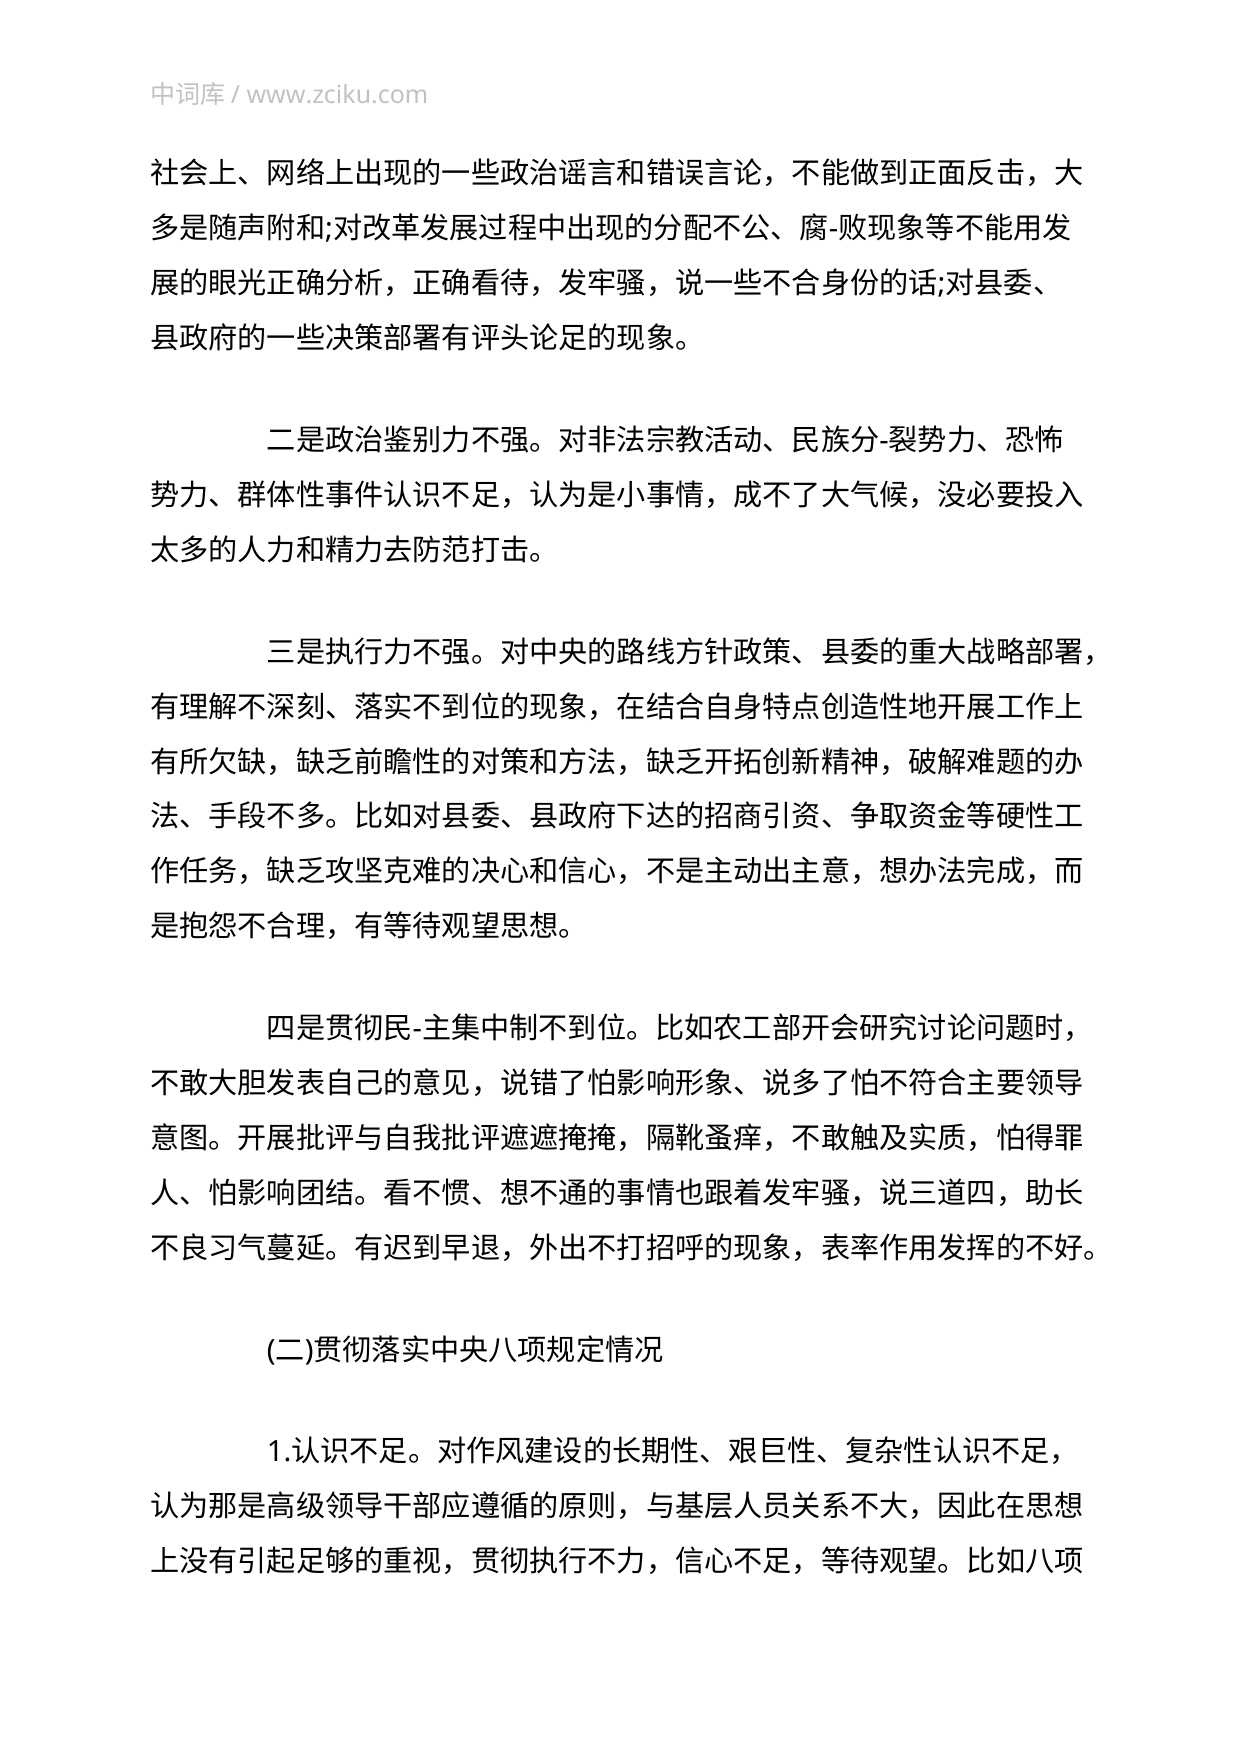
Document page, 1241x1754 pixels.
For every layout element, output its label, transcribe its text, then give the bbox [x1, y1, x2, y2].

text 二是政治鉴别力不强。对非法宗教活动、民族分-裂势力、恐怖势力、群体性事件认识不足，认为是小事情，成不了大气候，没必要投入太多的人力和精力去防范打击。 [150, 417, 1090, 569]
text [150, 150, 1090, 357]
text 四是贯彻民-主集中制不到位。比如农工部开会研究讨论问题时，不敢大胆发表自己的意见，说错了怕影响形象、说多了怕不符合主要领导意图。开展批评与自我批评遮遮掩掩，隔靴蚤痒，不敢触及实质，怕得罪人、怕影响团结。看不惯、想不通的事情也跟着发牢骚，说三道四，助长不良习气蔓延。有迟到早退，外出不打招呼的现象，表率作用发挥的不好。 [150, 1004, 1090, 1267]
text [150, 1428, 1090, 1580]
text 三是执行力不强。对中央的路线方针政策、县委的重大战略部署，有理解不深刻、落实不到位的现象，在结合自身特点创造性地开展工作上有所欠缺，缺乏前瞻性的对策和方法，缺乏开拓创新精神，破解难题的办法、手段不多。比如对县委、县政府下达的招商引资、争取资金等硬性工作任务，缺乏攻坚克难的决心和信心，不是主动出主意，想办法完成，而是抱怨不合理，有等待观望思想。 [150, 628, 1090, 945]
text (二)贯彻落实中央八项规定情况 [150, 1326, 1090, 1368]
